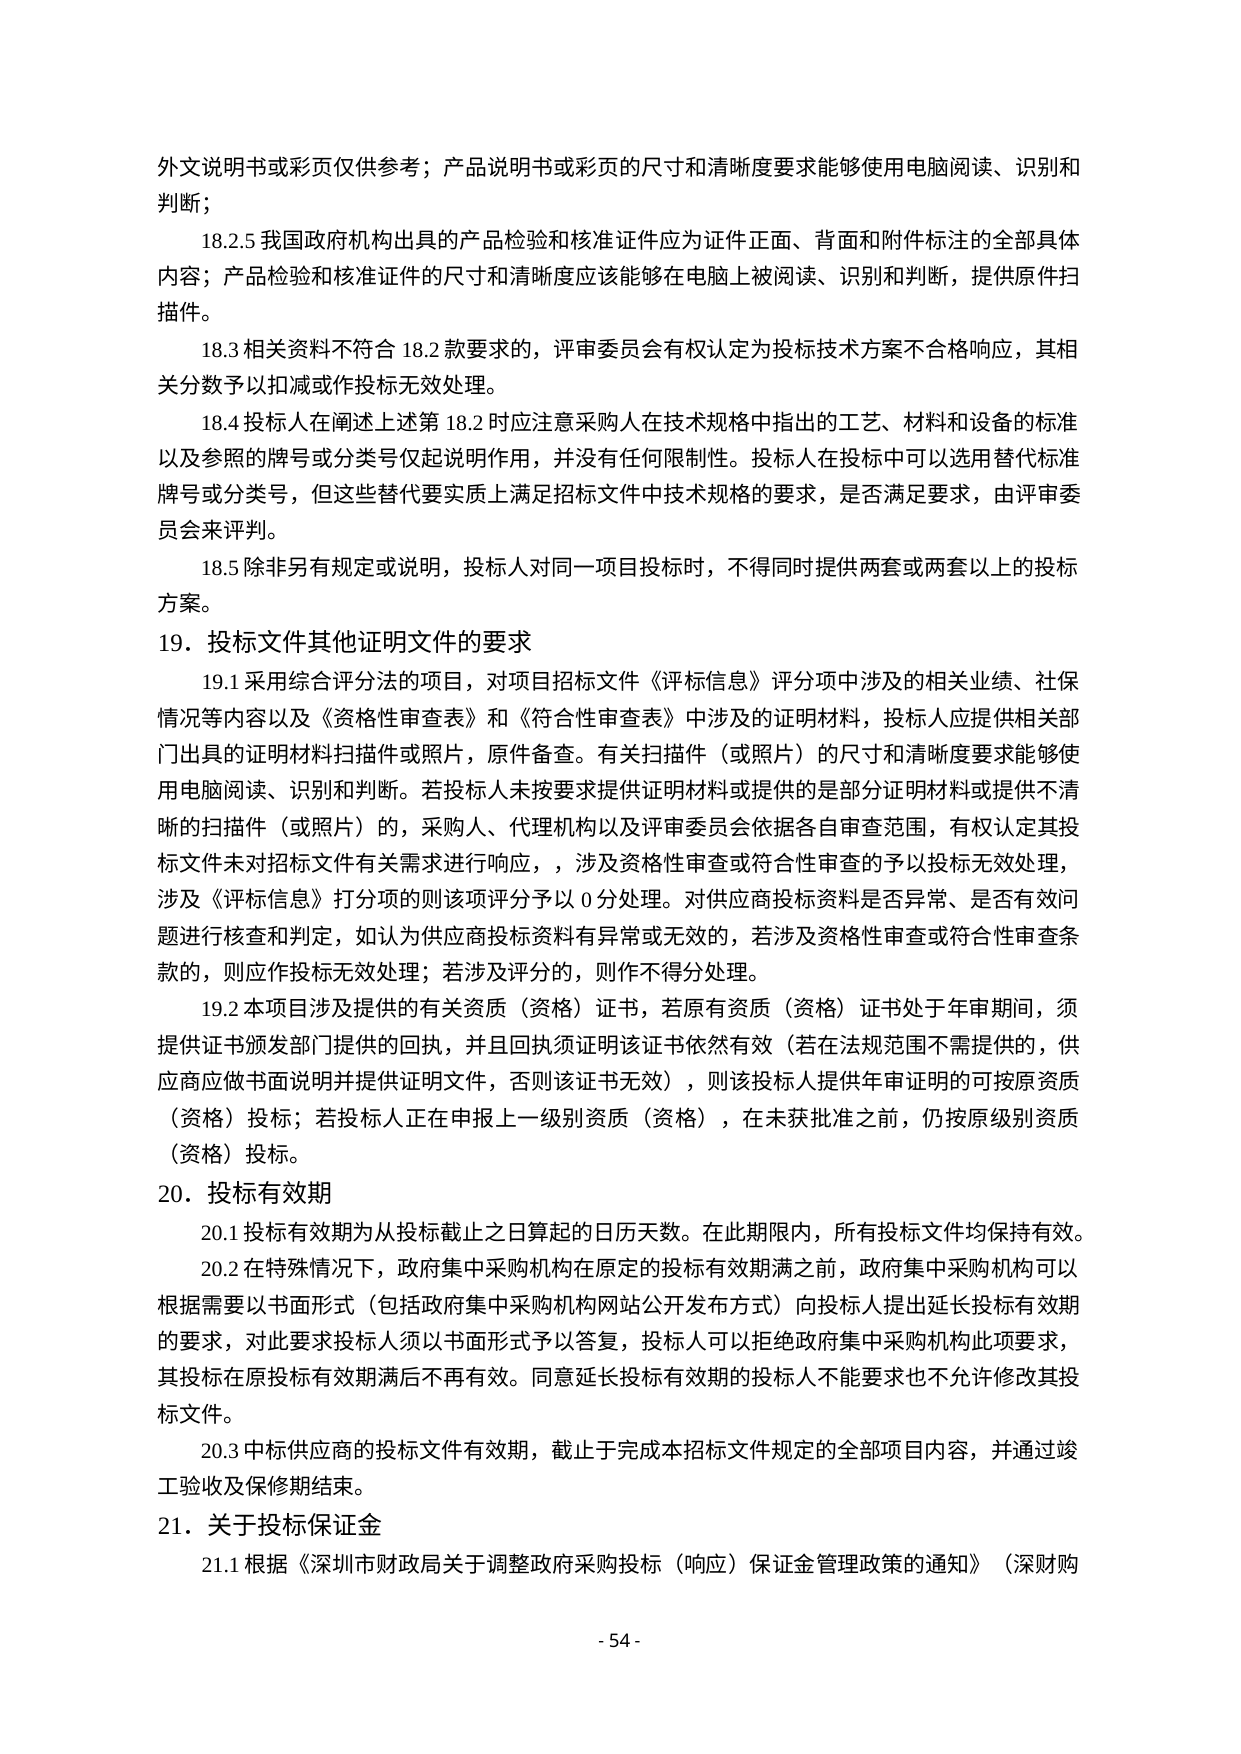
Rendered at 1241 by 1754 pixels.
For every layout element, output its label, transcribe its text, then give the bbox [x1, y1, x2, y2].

text 21．关于投标保证金 [158, 1506, 1081, 1542]
text 18.2.5我国政府机构出具的产品检验和核准证件应为证件正面、背面和附件标注的全部具体内容；产品检验和核准证件的尺寸和清晰度应该能够在电脑上被阅读、识别和判断，提供原件扫描件。 [158, 223, 1081, 327]
text 20.2在特殊情况下，政府集中采购机构在原定的投标有效期满之前，政府集中采购机构可以根据需要以书面形式（包括政府集中采购机构网站公开发布方式）向投标人提出延长投标有效期的要求，对此要求投标人须以书面形式予以答复，投标人可以拒绝政府集中采购机构此项要求，其投标在原投标有效期满后不再有效。同意延长投标有效期的投标人不能要求也不允许修改其投标文件。 [158, 1251, 1081, 1428]
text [158, 1547, 1081, 1579]
text 19.2本项目涉及提供的有关资质（资格）证书，若原有资质（资格）证书处于年审期间，须提供证书颁发部门提供的回执，并且回执须证明该证书依然有效（若在法规范围不需提供的，供应商应做书面说明并提供证明文件，否则该证书无效），则该投标人提供年审证明的可按原资质（资格）投标；若投标人正在申报上一级别资质（资格），在未获批准之前，仍按原级别资质（资格）投标。 [158, 991, 1081, 1168]
text 19.1采用综合评分法的项目，对项目招标文件《评标信息》评分项中涉及的相关业绩、社保情况等内容以及《资格性审查表》和《符合性审查表》中涉及的证明材料，投标人应提供相关部门出具的证明材料扫描件或照片，原件备查。有关扫描件（或照片）的尺寸和清晰度要求能够使用电脑阅读、识别和判断。若投标人未按要求提供证明材料或提供的是部分证明材料或提供不清晰的扫描件（或照片）的，采购人、代理机构以及评审委员会依据各自审查范围，有权认定其投标文件未对招标文件有关需求进行响应，，涉及资格性审查或符合性审查的予以投标无效处理，涉及《评标信息》打分项的则该项评分予以0分处理。对供应商投标资料是否异常、是否有效问题进行核查和判定，如认为供应商投标资料有异常或无效的，若涉及资格性审查或符合性审查条款的，则应作投标无效处理；若涉及评分的，则作不得分处理。 [158, 664, 1081, 987]
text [158, 150, 1081, 218]
text 18.3相关资料不符合18.2款要求的，评审委员会有权认定为投标技术方案不合格响应，其相关分数予以扣减或作投标无效处理。 [158, 332, 1081, 400]
text 20．投标有效期 [158, 1173, 1081, 1209]
text 20.3中标供应商的投标文件有效期，截止于完成本招标文件规定的全部项目内容，并通过竣工验收及保修期结束。 [158, 1433, 1081, 1501]
text 20.1投标有效期为从投标截止之日算起的日历天数。在此期限内，所有投标文件均保持有效。 [158, 1215, 1081, 1247]
text 18.4投标人在阐述上述第18.2时应注意采购人在技术规格中指出的工艺、材料和设备的标准以及参照的牌号或分类号仅起说明作用，并没有任何限制性。投标人在投标中可以选用替代标准、牌号或分类号，但这些替代要实质上满足招标文件中技术规格的要求，是否满足要求，由评审委员会来评判。 [158, 404, 1081, 545]
text 18.5除非另有规定或说明，投标人对同一项目投标时，不得同时提供两套或两套以上的投标方案。 [158, 550, 1081, 618]
text 19．投标文件其他证明文件的要求 [158, 623, 1081, 659]
